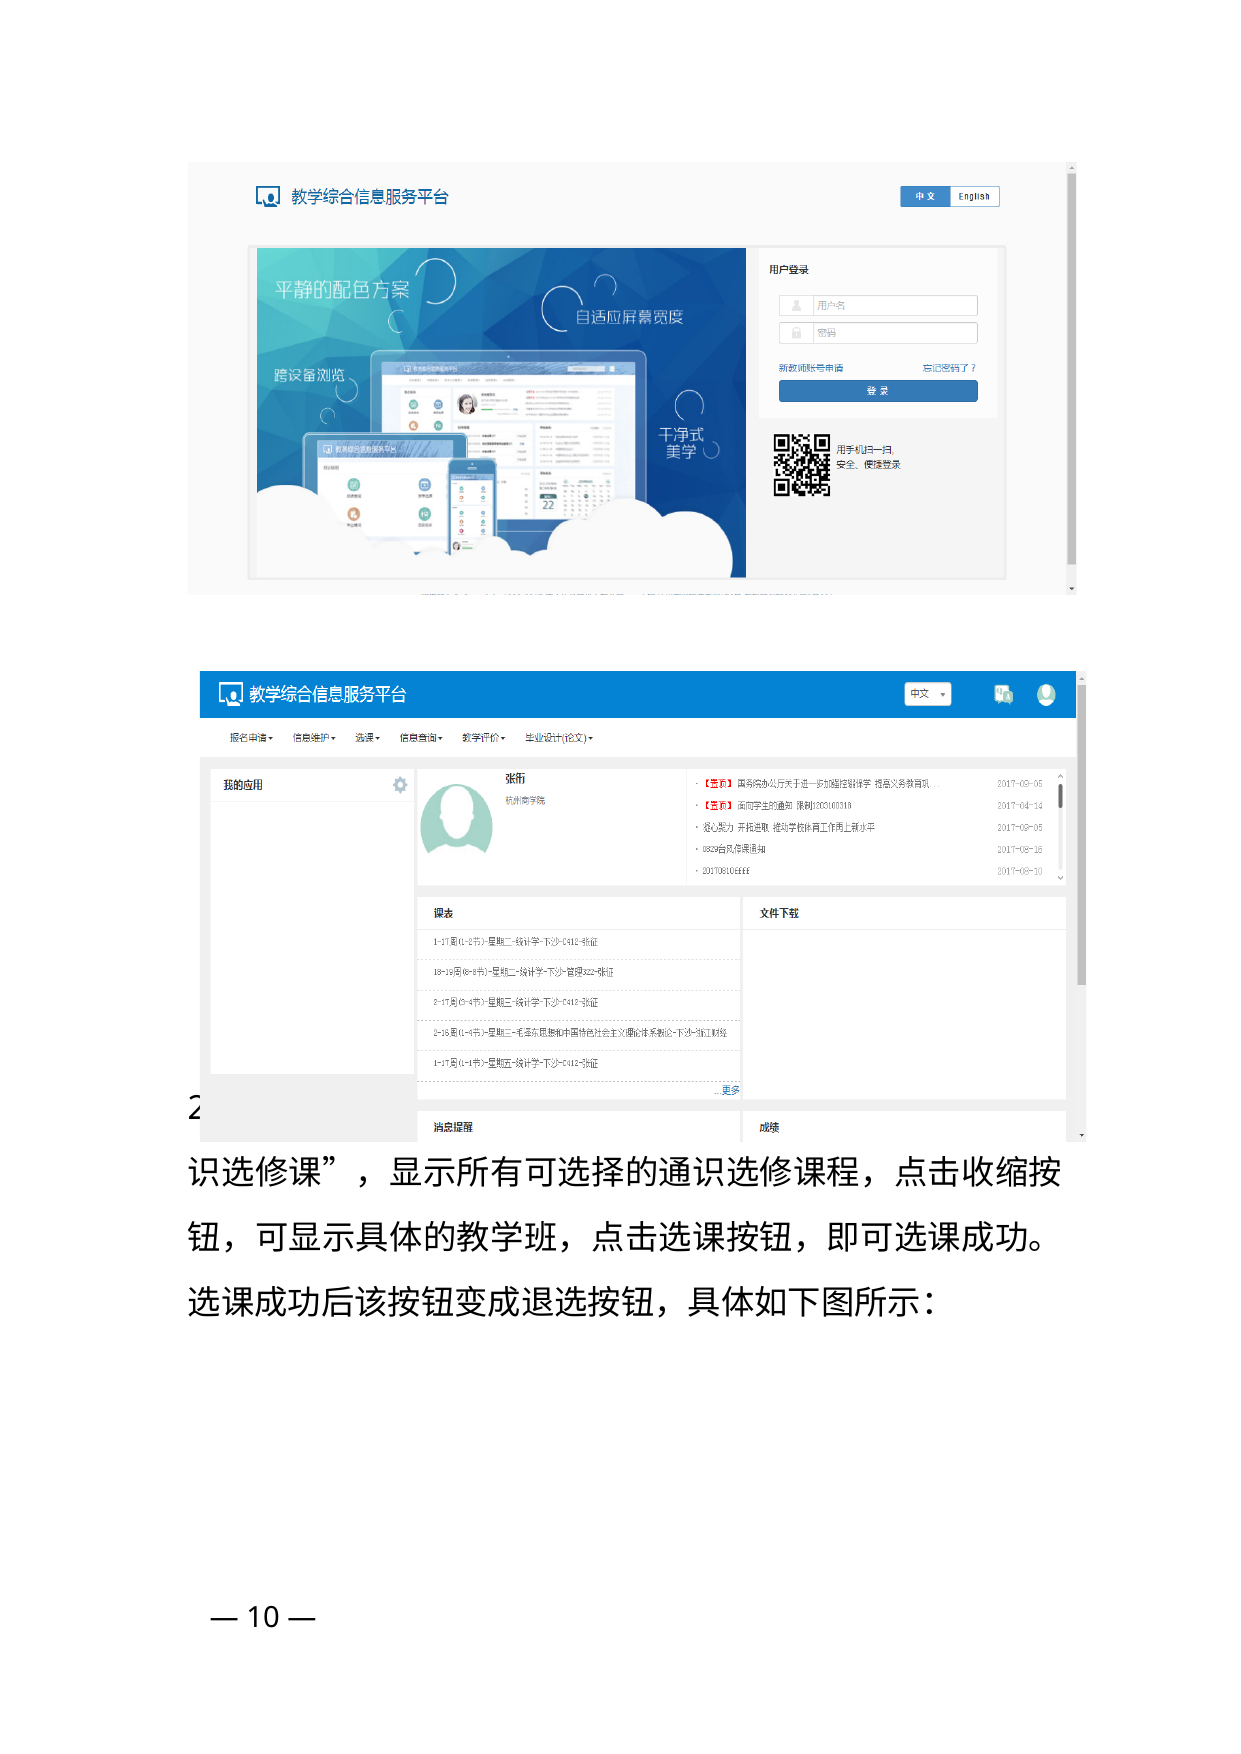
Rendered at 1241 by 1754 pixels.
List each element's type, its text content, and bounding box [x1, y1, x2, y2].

picture [199, 671, 1087, 1142]
picture [187, 162, 1077, 595]
text 2.登录成功后进入“选课”→“自主选课”界面，点击“通识选修课”，显示所有可选择的通识选修课程，点击收缩按钮，可显示具体的教学班，点击选课按钮，即可选课成功。选课成功后该按钮变成退选按钮，具体如下图所示： [187, 1072, 1063, 1332]
